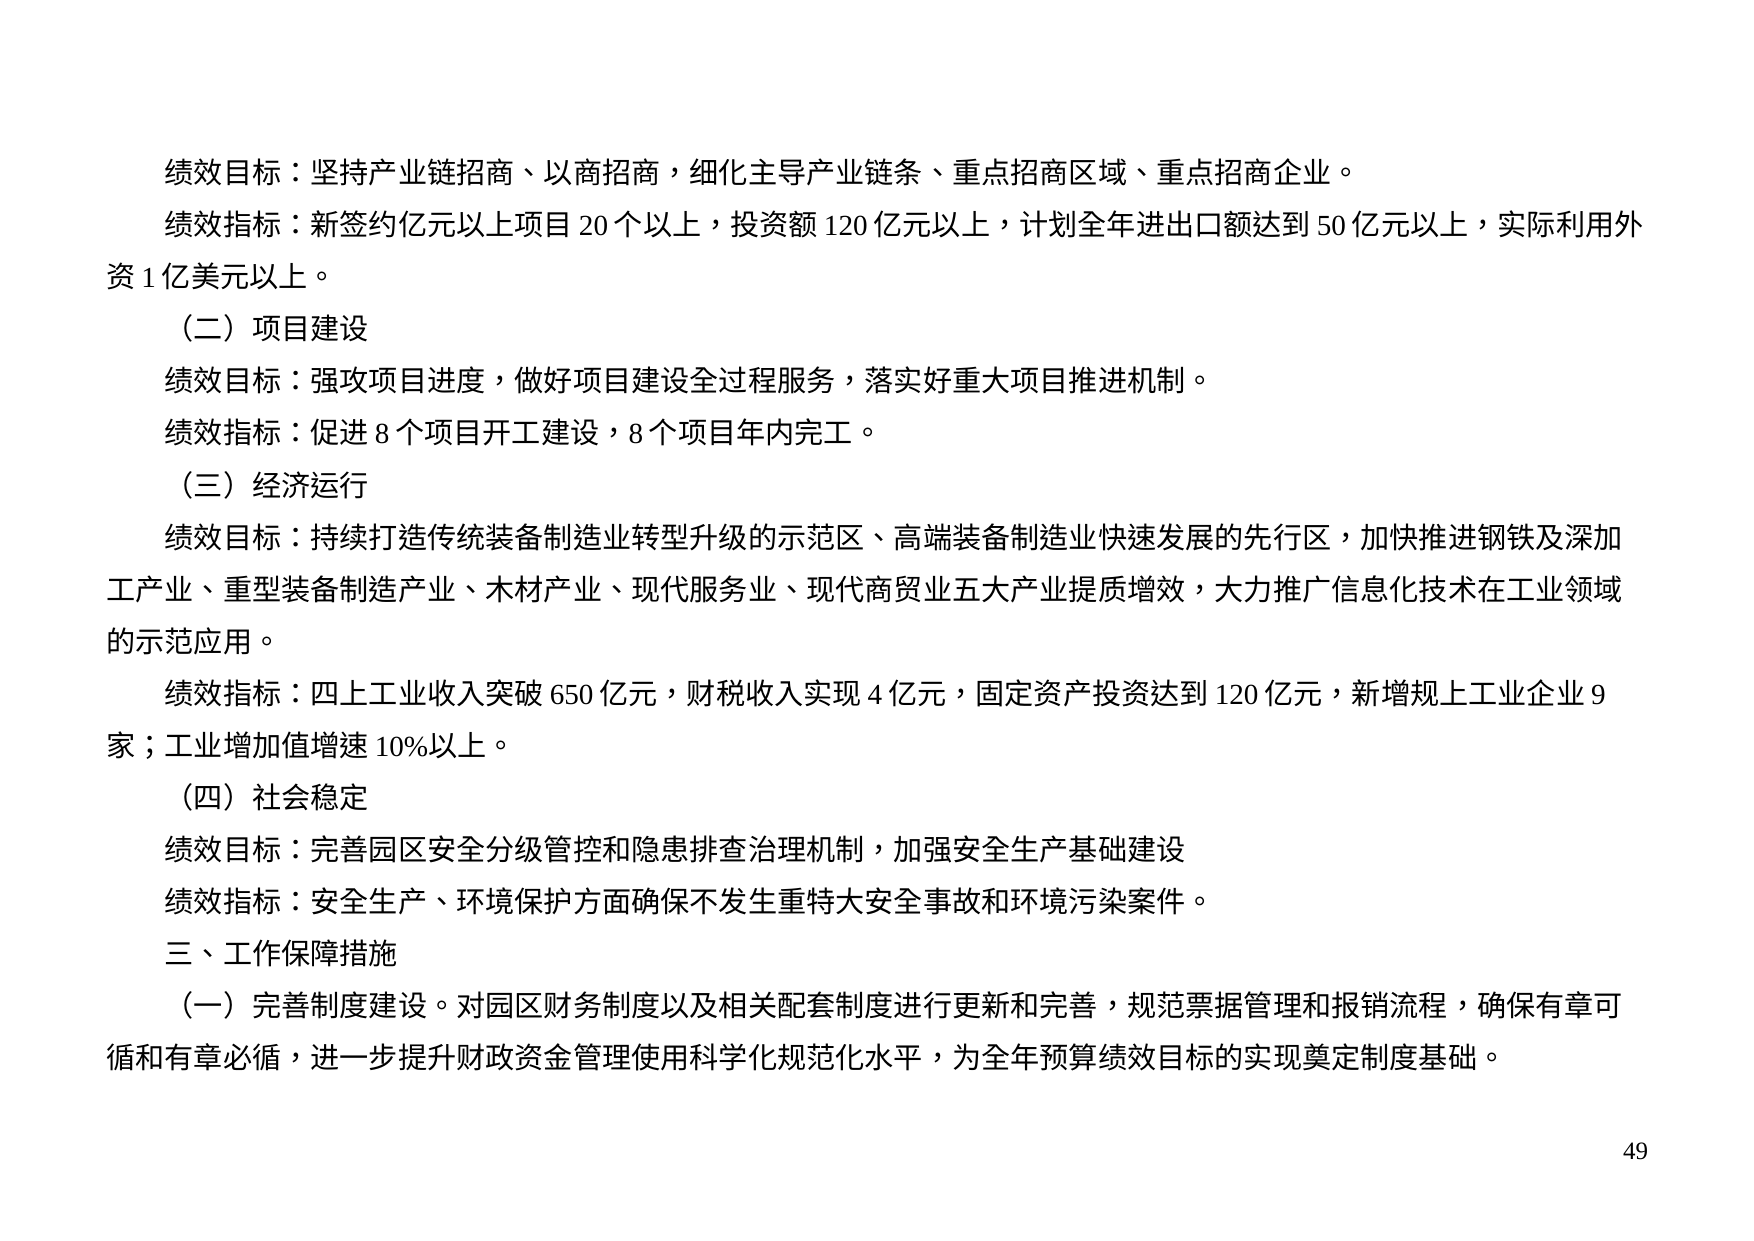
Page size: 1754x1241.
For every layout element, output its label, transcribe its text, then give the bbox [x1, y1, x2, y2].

text 绩效指标：新签约亿元以上项目20个以上，投资额120亿元以上，计划全年进出口额达到50亿元以上，实际利用外资1亿美元以上。 [106, 194, 1648, 298]
text 绩效目标：完善园区安全分级管控和隐患排查治理机制，加强安全生产基础建设 [106, 819, 1648, 871]
text 三、工作保障措施 [106, 923, 1648, 975]
text 绩效目标：坚持产业链招商、以商招商，细化主导产业链条、重点招商区域、重点招商企业。 [106, 142, 1648, 194]
text 绩效指标：促进8个项目开工建设，8个项目年内完工。 [106, 402, 1648, 454]
text （四）社会稳定 [106, 767, 1648, 819]
text 绩效指标：四上工业收入突破650亿元，财税收入实现4亿元，固定资产投资达到120亿元，新增规上工业企业9家；工业增加值增速10%以上。 [106, 663, 1648, 767]
text （一）完善制度建设。对园区财务制度以及相关配套制度进行更新和完善，规范票据管理和报销流程，确保有章可循和有章必循，进一步提升财政资金管理使用科学化规范化水平，为全年预算绩效目标的实现奠定制度基础。 [106, 975, 1648, 1079]
text （三）经济运行 [106, 454, 1648, 506]
text 绩效目标：持续打造传统装备制造业转型升级的示范区、高端装备制造业快速发展的先行区，加快推进钢铁及深加工产业、重型装备制造产业、木材产业、现代服务业、现代商贸业五大产业提质增效，大力推广信息化技术在工业领域的示范应用。 [106, 506, 1648, 663]
text 绩效目标：强攻项目进度，做好项目建设全过程服务，落实好重大项目推进机制。 [106, 350, 1648, 402]
text （二）项目建设 [106, 298, 1648, 350]
text 绩效指标：安全生产、环境保护方面确保不发生重特大安全事故和环境污染案件。 [106, 871, 1648, 923]
